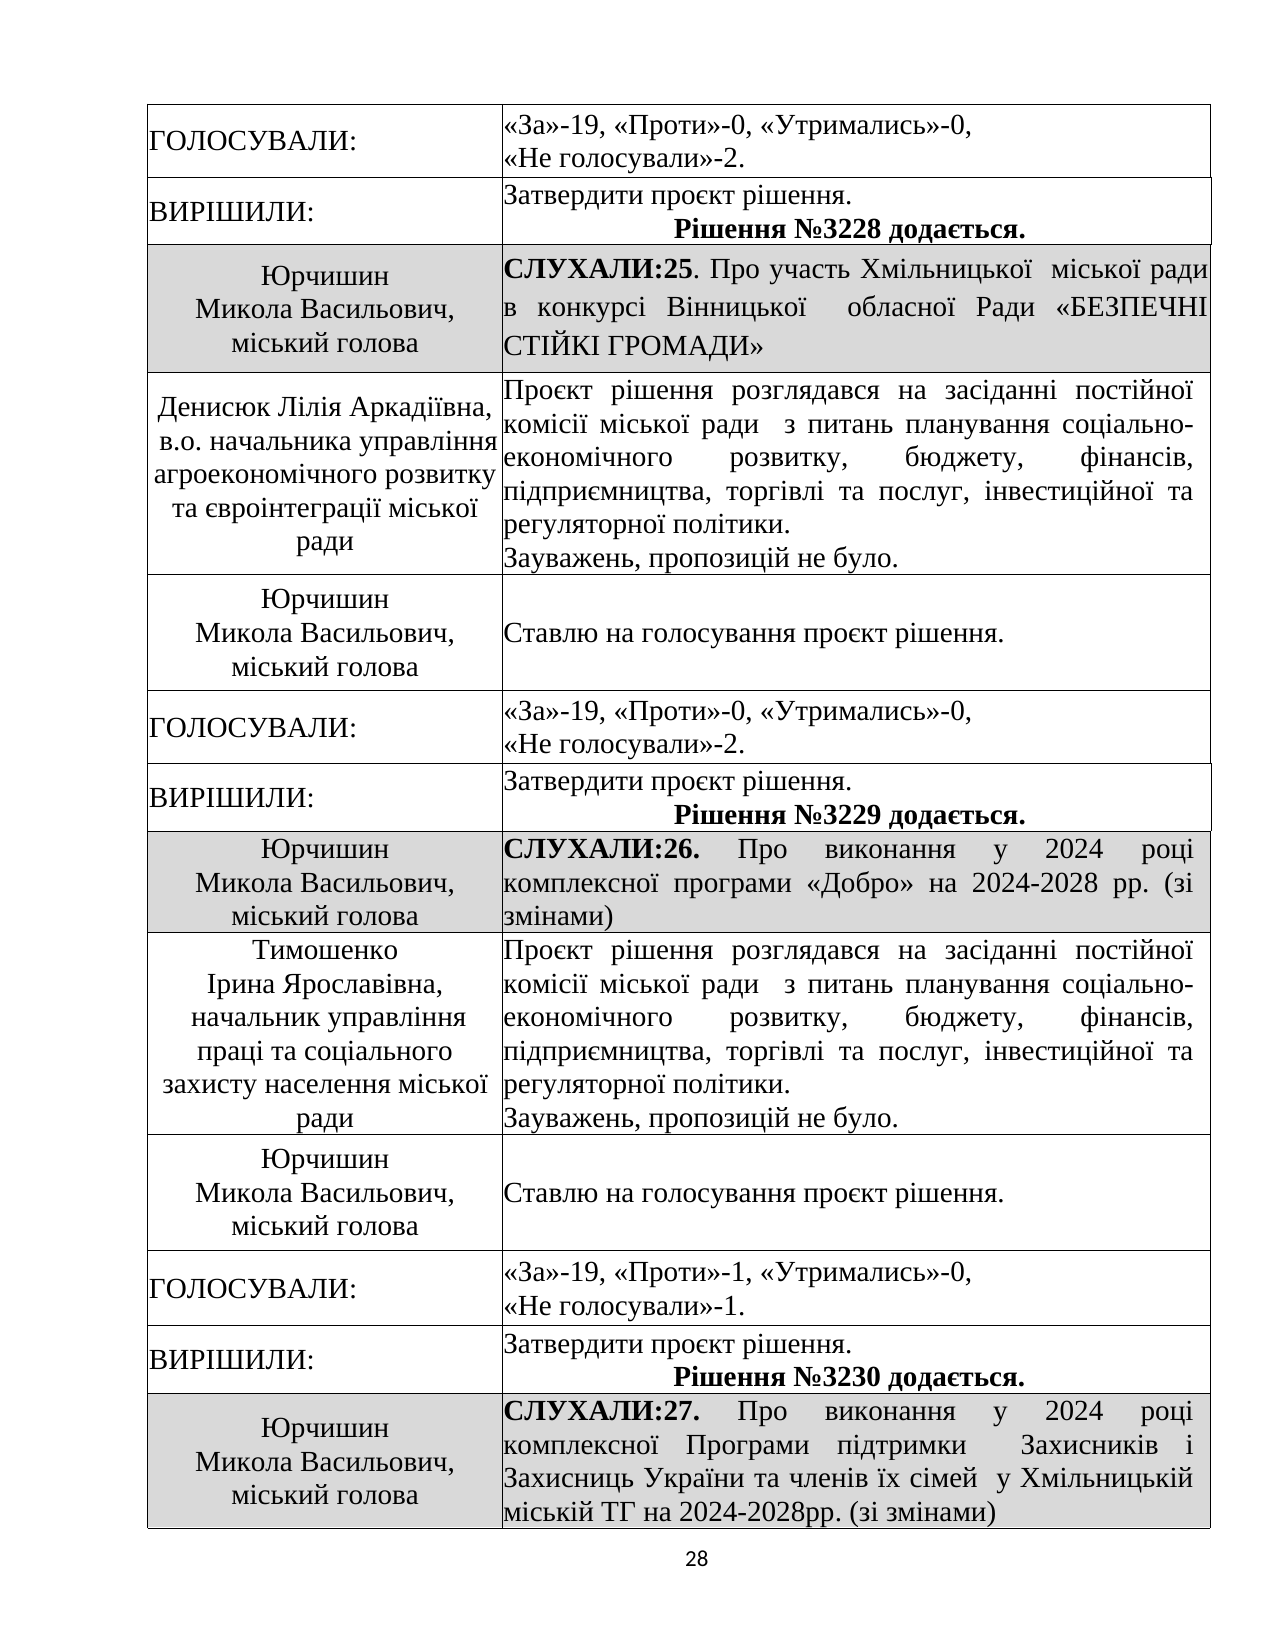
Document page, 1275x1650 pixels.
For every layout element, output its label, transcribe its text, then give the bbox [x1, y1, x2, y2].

table_cell ВИРІШИЛИ: [148, 1326, 502, 1393]
table_cell СЛУХАЛИ:25. Про участь Хмільницької міської ради в конкурсі Вінницької обласної Ради «БЕЗПЕЧНІ СТІЙКІ ГРОМАДИ» [503, 245, 1210, 372]
table_cell Затвердити проєкт рішення. Рішення №3230 додається. [503, 1326, 1210, 1393]
table_cell СЛУХАЛИ:26. Про виконання у 2024 році комплексної програми «Добро» на 2024-2028 рр. (зі змінами) [503, 832, 1210, 932]
table_cell Денисюк Лілія Аркадіївна, в.о. начальника управління агроекономічного розвитку та євроінтеграції міської ради [148, 373, 502, 574]
table_cell СЛУХАЛИ:27. Про виконання у 2024 році комплексної Програми підтримки Захисників і Захисниць України та членів їх сімей у Хмільницькій міській ТГ на 2024-2028рр. (зі змінами) [503, 1394, 1210, 1527]
table_cell Тимошенко Ірина Ярославівна, начальник управління праці та соціального захисту населення міської ради [148, 933, 502, 1133]
table_cell Юрчишин Микола Васильович, міський голова [148, 575, 502, 690]
table_cell Затвердити проєкт рішення. Рішення №3228 додається. [503, 178, 1211, 244]
table_cell «За»-19, «Проти»-1, «Утримались»-0, «Не голосували»-1. [503, 1251, 1210, 1325]
table_cell «За»-19, «Проти»-0, «Утримались»-0, «Не голосували»-2. [503, 691, 1210, 763]
table_cell ВИРІШИЛИ: [148, 764, 502, 831]
table_cell Затвердити проєкт рішення. Рішення №3229 додається. [503, 764, 1211, 831]
table_cell Юрчишин Микола Васильович, міський голова [148, 1394, 502, 1527]
table_cell ГОЛОСУВАЛИ: [148, 691, 502, 763]
table_cell ВИРІШИЛИ: [148, 178, 502, 244]
table_cell Юрчишин Микола Васильович, міський голова [148, 832, 502, 932]
table_cell ГОЛОСУВАЛИ: [148, 1251, 502, 1325]
table_cell Ставлю на голосування проєкт рішення. [503, 1135, 1210, 1249]
table_cell Ставлю на голосування проєкт рішення. [503, 575, 1210, 690]
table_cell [148, 245, 502, 372]
table_cell «За»-19, «Проти»-0, «Утримались»-0, «Не голосували»-2. [503, 105, 1210, 177]
table_cell Юрчишин Микола Васильович, міський голова [148, 1135, 502, 1249]
table_cell ГОЛОСУВАЛИ: [148, 105, 502, 177]
